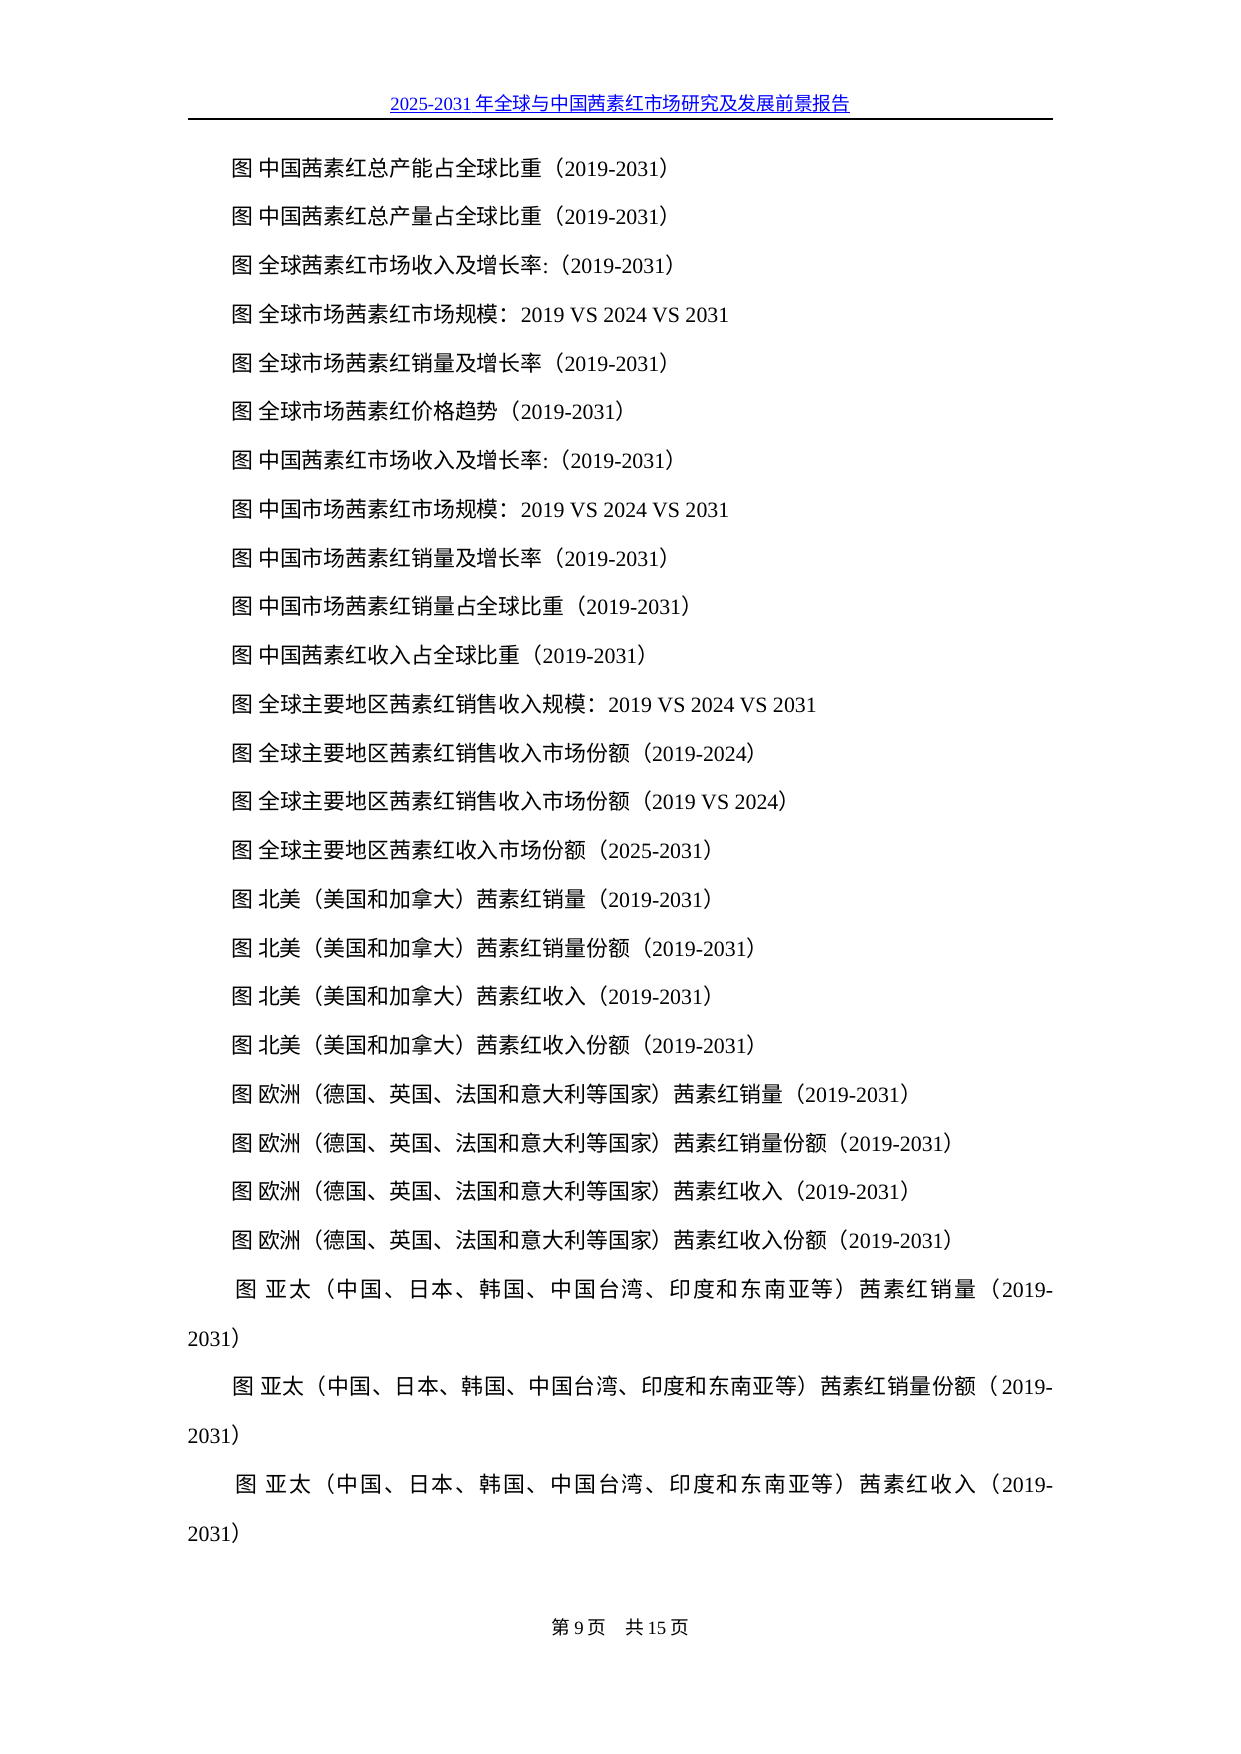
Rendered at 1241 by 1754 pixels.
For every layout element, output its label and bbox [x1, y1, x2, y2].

text [187, 150, 1053, 1548]
